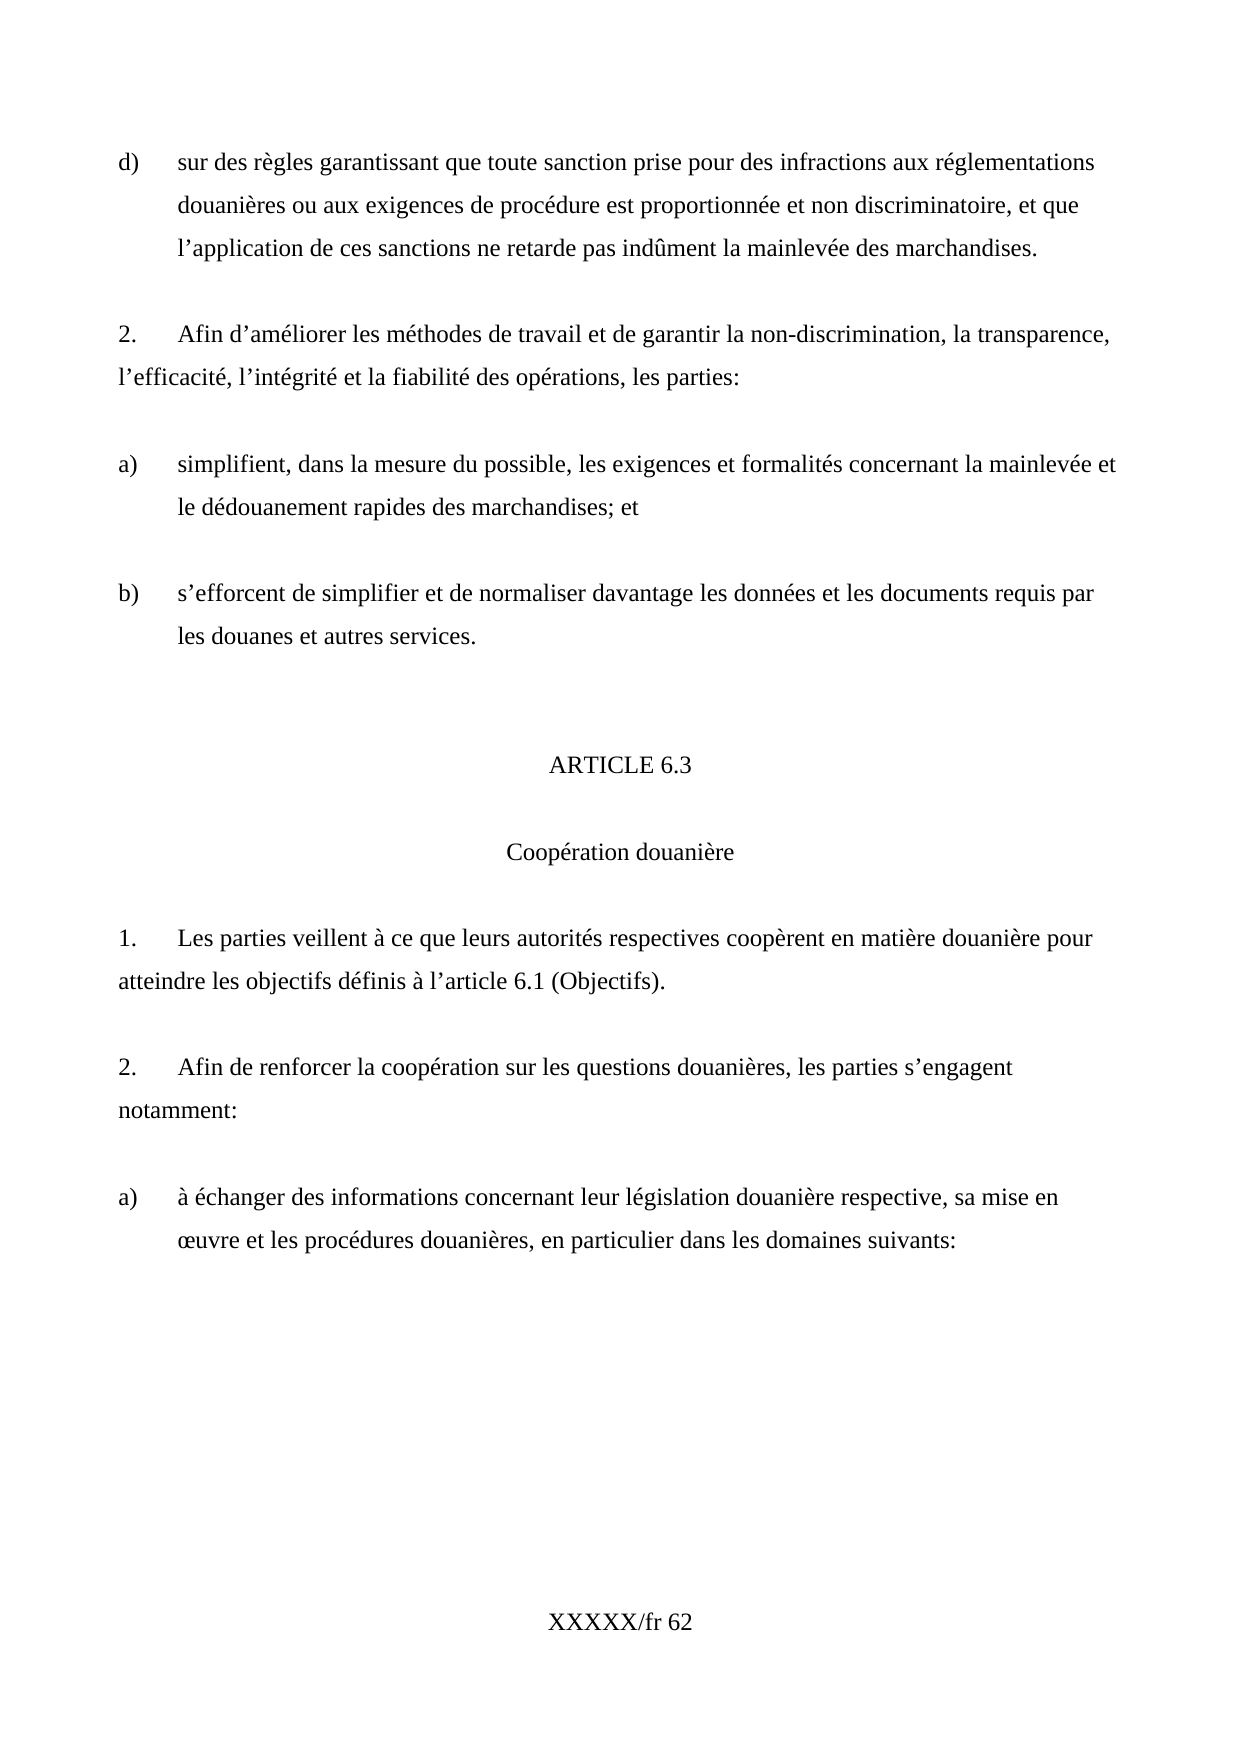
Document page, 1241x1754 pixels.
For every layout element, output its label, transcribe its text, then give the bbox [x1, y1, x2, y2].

text a) simplifient, dans la mesure du possible, les exigences et formalités concernant la mainlevée et le dédouanement rapides des marchandises; et [118, 449, 1122, 521]
text 2. Afin d’améliorer les méthodes de travail et de garantir la non-discrimination, la transparence, l’efficacité, l’intégrité et la fiabilité des opérations, les parties: [118, 319, 1122, 391]
text a) à échanger des informations concernant leur législation douanière respective, sa mise en œuvre et les procédures douanières, en particulier dans les domaines suivants: [118, 1182, 1122, 1254]
text b) s’efforcent de simplifier et de normaliser davantage les données et les documents requis par les douanes et autres services. [118, 578, 1122, 650]
text d) sur des règles garantissant que toute sanction prise pour des infractions aux réglementations douanières ou aux exigences de procédure est proportionnée et non discriminatoire, et que l’application de ces sanctions ne retarde pas indûment la mainlevée des marchandises. [118, 147, 1122, 262]
text ARTICLE 6.3 [118, 751, 1122, 779]
text 2. Afin de renforcer la coopération sur les questions douanières, les parties s’engagent notamment: [118, 1052, 1122, 1124]
text Coopération douanière [118, 837, 1122, 866]
text 1. Les parties veillent à ce que leurs autorités respectives coopèrent en matière douanière pour atteindre les objectifs définis à l’article 6.1 (Objectifs). [118, 923, 1122, 995]
